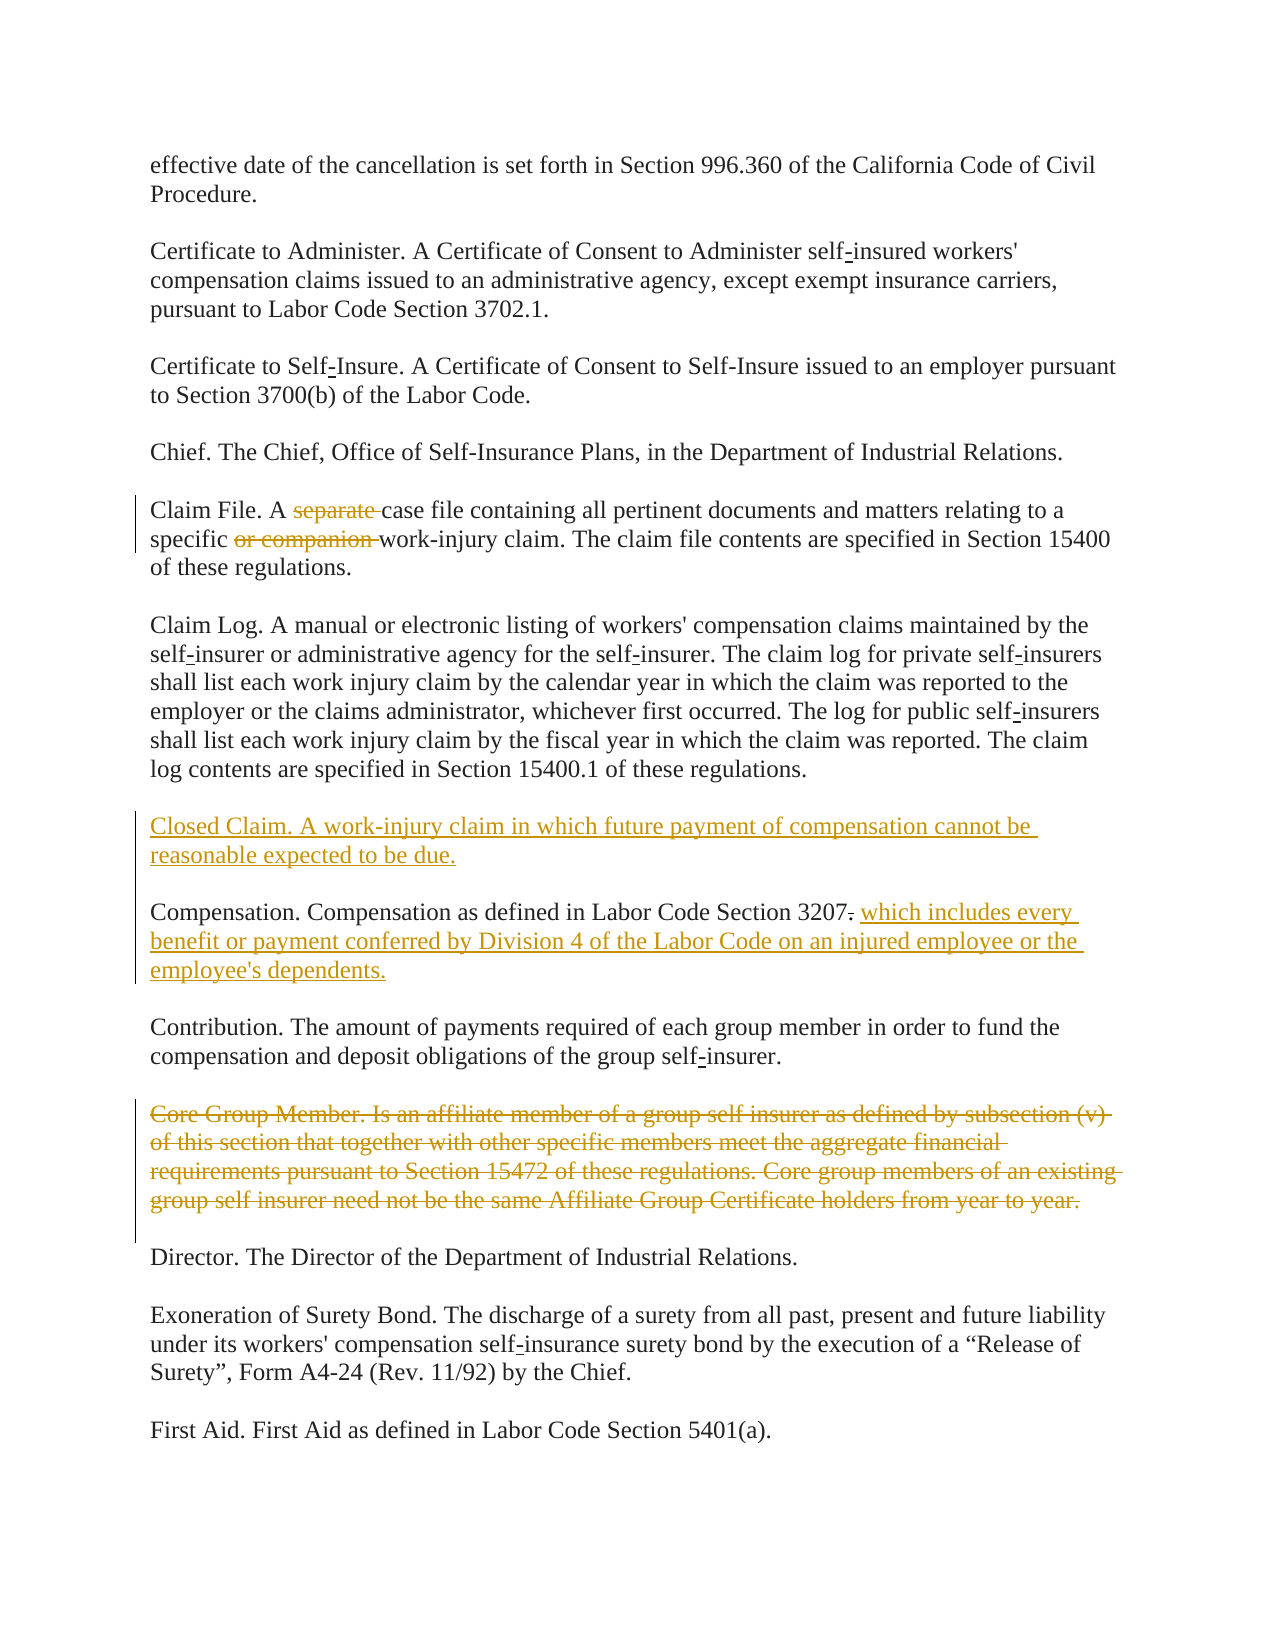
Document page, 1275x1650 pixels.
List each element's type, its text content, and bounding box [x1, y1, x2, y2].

text Contribution. The amount of payments required of each group member in order to fund the compensation and deposit obligations of the group self-insurer. [150, 1012, 1125, 1070]
text Claim File. A case file containing all pertinent documents and matters relating to a specific work-injury claim. The claim file contents are specified in Section 15400 of these regulations. [150, 495, 1125, 581]
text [150, 150, 1125, 207]
text Claim Log. A manual or electronic listing of workers' compensation claims maintained by the self-insurer or administrative agency for the self-insurer. The claim log for private self-insurers shall list each work injury claim by the calendar year in which the claim was reported to the employer or the claims administrator, whichever first occurred. The log for public self-insurers shall list each work injury claim by the fiscal year in which the claim was reported. The claim log contents are specified in Section 15400.1 of these regulations. [150, 610, 1125, 782]
text Director. The Director of the Department of Industrial Relations. [150, 1242, 1125, 1271]
text Certificate to Self-Insure. A Certificate of Consent to Self-Insure issued to an employer pursuant to Section 3700(b) of the Labor Code. [150, 351, 1125, 409]
text Compensation. Compensation as defined in Labor Code Section 3207. [150, 897, 1125, 984]
text Certificate to Administer. A Certificate of Consent to Administer self-insured workers' compensation claims issued to an administrative agency, except exempt insurance carriers, pursuant to Labor Code Section 3702.1. [150, 236, 1125, 322]
text Chief. The Chief, Office of Self-Insurance Plans, in the Department of Industrial Relations. [150, 437, 1125, 466]
text First Aid. First Aid as defined in Labor Code Section 5401(a). [150, 1415, 1125, 1444]
text Exoneration of Surety Bond. The discharge of a surety from all past, present and future liability under its workers' compensation self-insurance surety bond by the execution of a “Release of Surety”, Form A4-24 (Rev. 11/92) by the Chief. [150, 1300, 1125, 1386]
